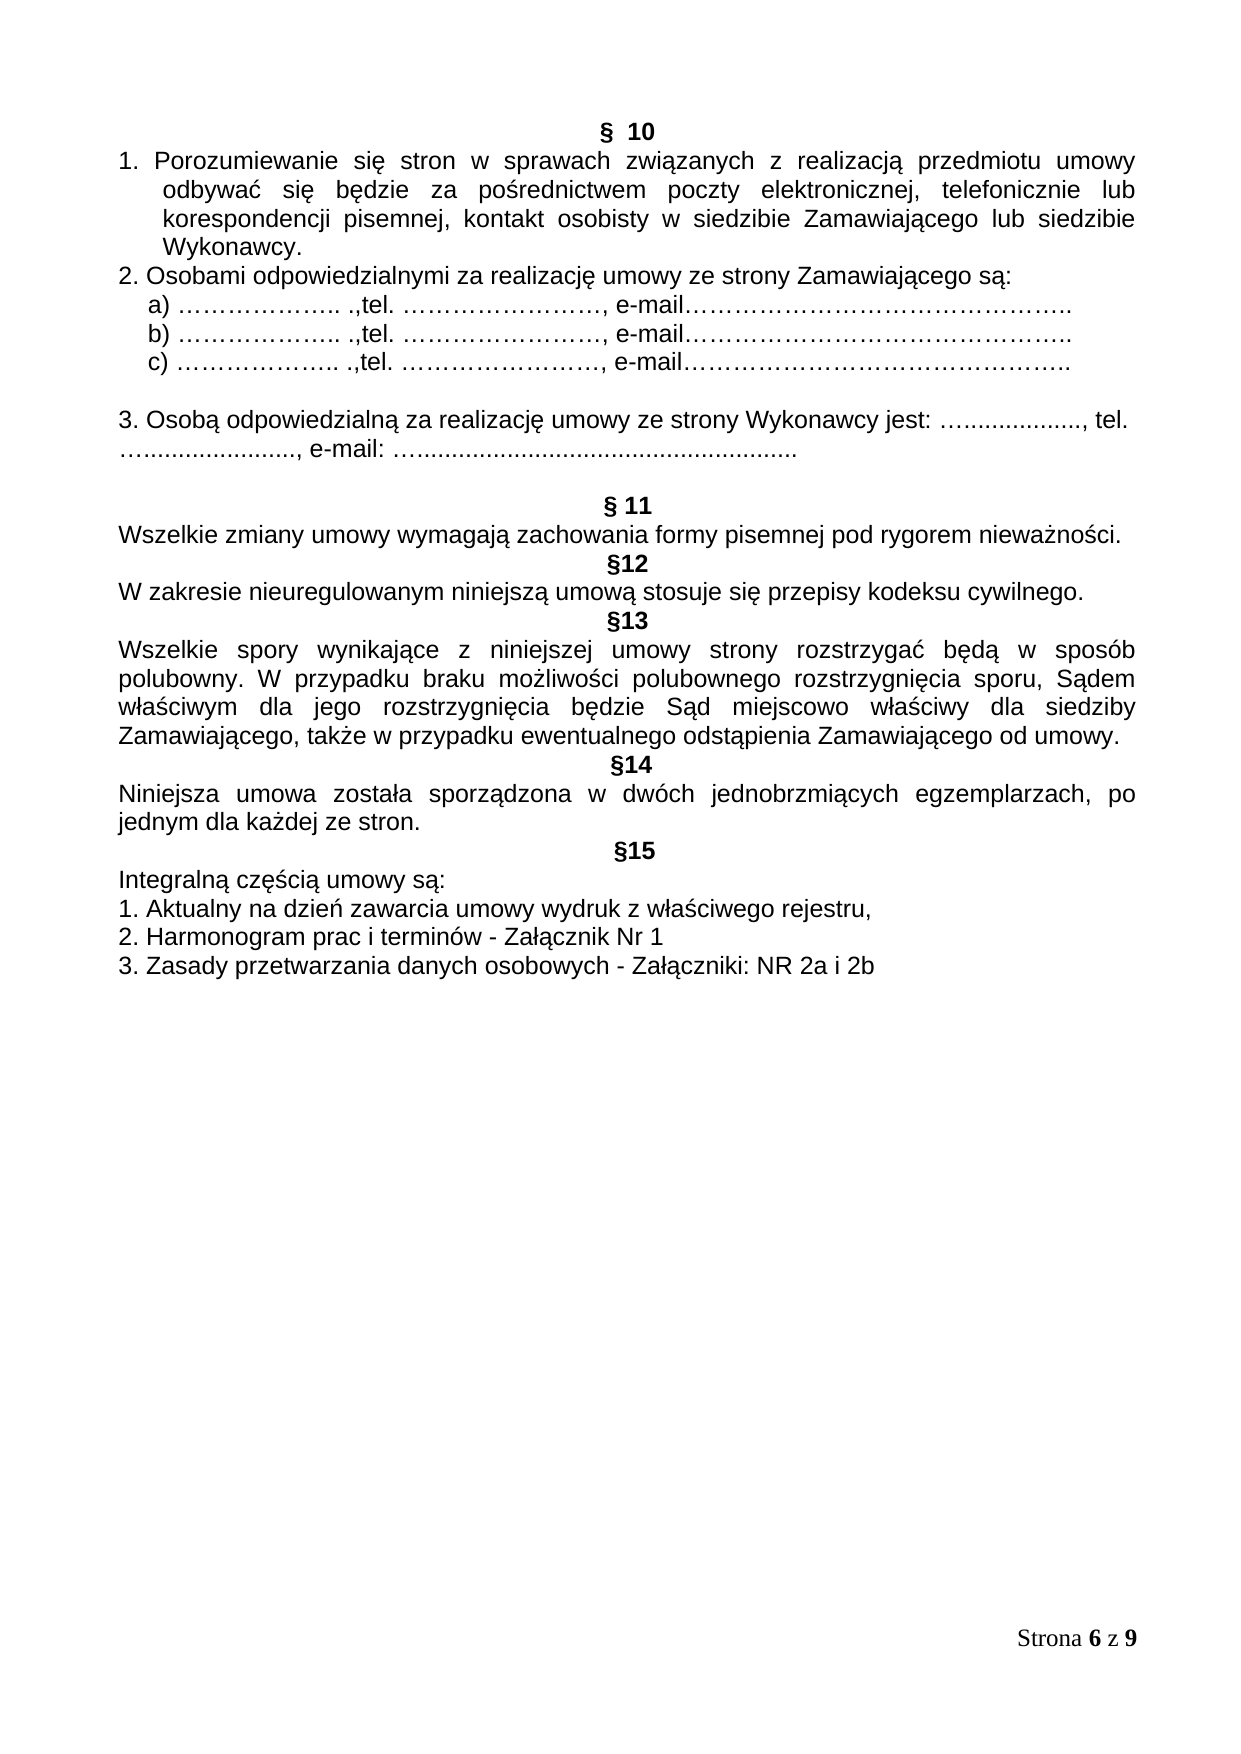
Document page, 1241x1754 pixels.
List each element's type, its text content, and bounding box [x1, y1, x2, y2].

text 1. Porozumiewanie się stron w sprawach związanych z realizacją przedmiotu umowy odbywać się będzie za pośrednictwem poczty elektronicznej, telefonicznie lub korespondencji pisemnej, kontakt osobisty w siedzibie Zamawiającego lub siedzibie Wykonawcy. [118, 146, 1137, 261]
text 3. Osobą odpowiedzialną za realizację umowy ze strony Wykonawcy jest: …................., tel. [118, 405, 1137, 434]
text §14 [118, 750, 1196, 779]
text c) ……………….. .,tel. ……………………, e-mail……………………………………….. [148, 347, 1137, 376]
text Integralną częścią umowy są: [118, 865, 1196, 894]
text a) ……………….. .,tel. ……………………, e-mail……………………………………….. [148, 290, 1137, 319]
text 2. Osobami odpowiedzialnymi za realizację umowy ze strony Zamawiającego są: [118, 261, 1137, 290]
text b) ……………….. .,tel. ……………………, e-mail……………………………………….. [148, 319, 1137, 347]
text 3. Zasady przetwarzania danych osobowych - Załączniki: NR 2a i 2b [118, 951, 1137, 980]
text §12 [118, 549, 1137, 577]
text W zakresie nieuregulowanym niniejszą umową stosuje się przepisy kodeksu cywilnego. [118, 577, 1137, 606]
text Wszelkie zmiany umowy wymagają zachowania formy pisemnej pod rygorem nieważności. [118, 520, 1137, 549]
text §15 [118, 836, 1137, 865]
text § 10 [118, 117, 1137, 146]
text …......................, e-mail: …....................................................... [118, 434, 1137, 462]
text Niniejsza umowa została sporządzona w dwóch jednobrzmiących egzemplarzach, po jednym dla każdej ze stron. [118, 779, 1137, 836]
text 2. Harmonogram prac i terminów - Załącznik Nr 1 [118, 922, 1137, 951]
text §13 [118, 606, 1137, 635]
text Wszelkie spory wynikające z niniejszej umowy strony rozstrzygać będą w sposób polubowny. W przypadku braku możliwości polubownego rozstrzygnięcia sporu, Sądem właściwym dla jego rozstrzygnięcia będzie Sąd miejscowo właściwy dla siedziby Zamawiającego, także w przypadku ewentualnego odstąpienia Zamawiającego od umowy. [118, 635, 1137, 750]
text § 11 [118, 491, 1137, 520]
text 1. Aktualny na dzień zawarcia umowy wydruk z właściwego rejestru, [118, 894, 1137, 922]
